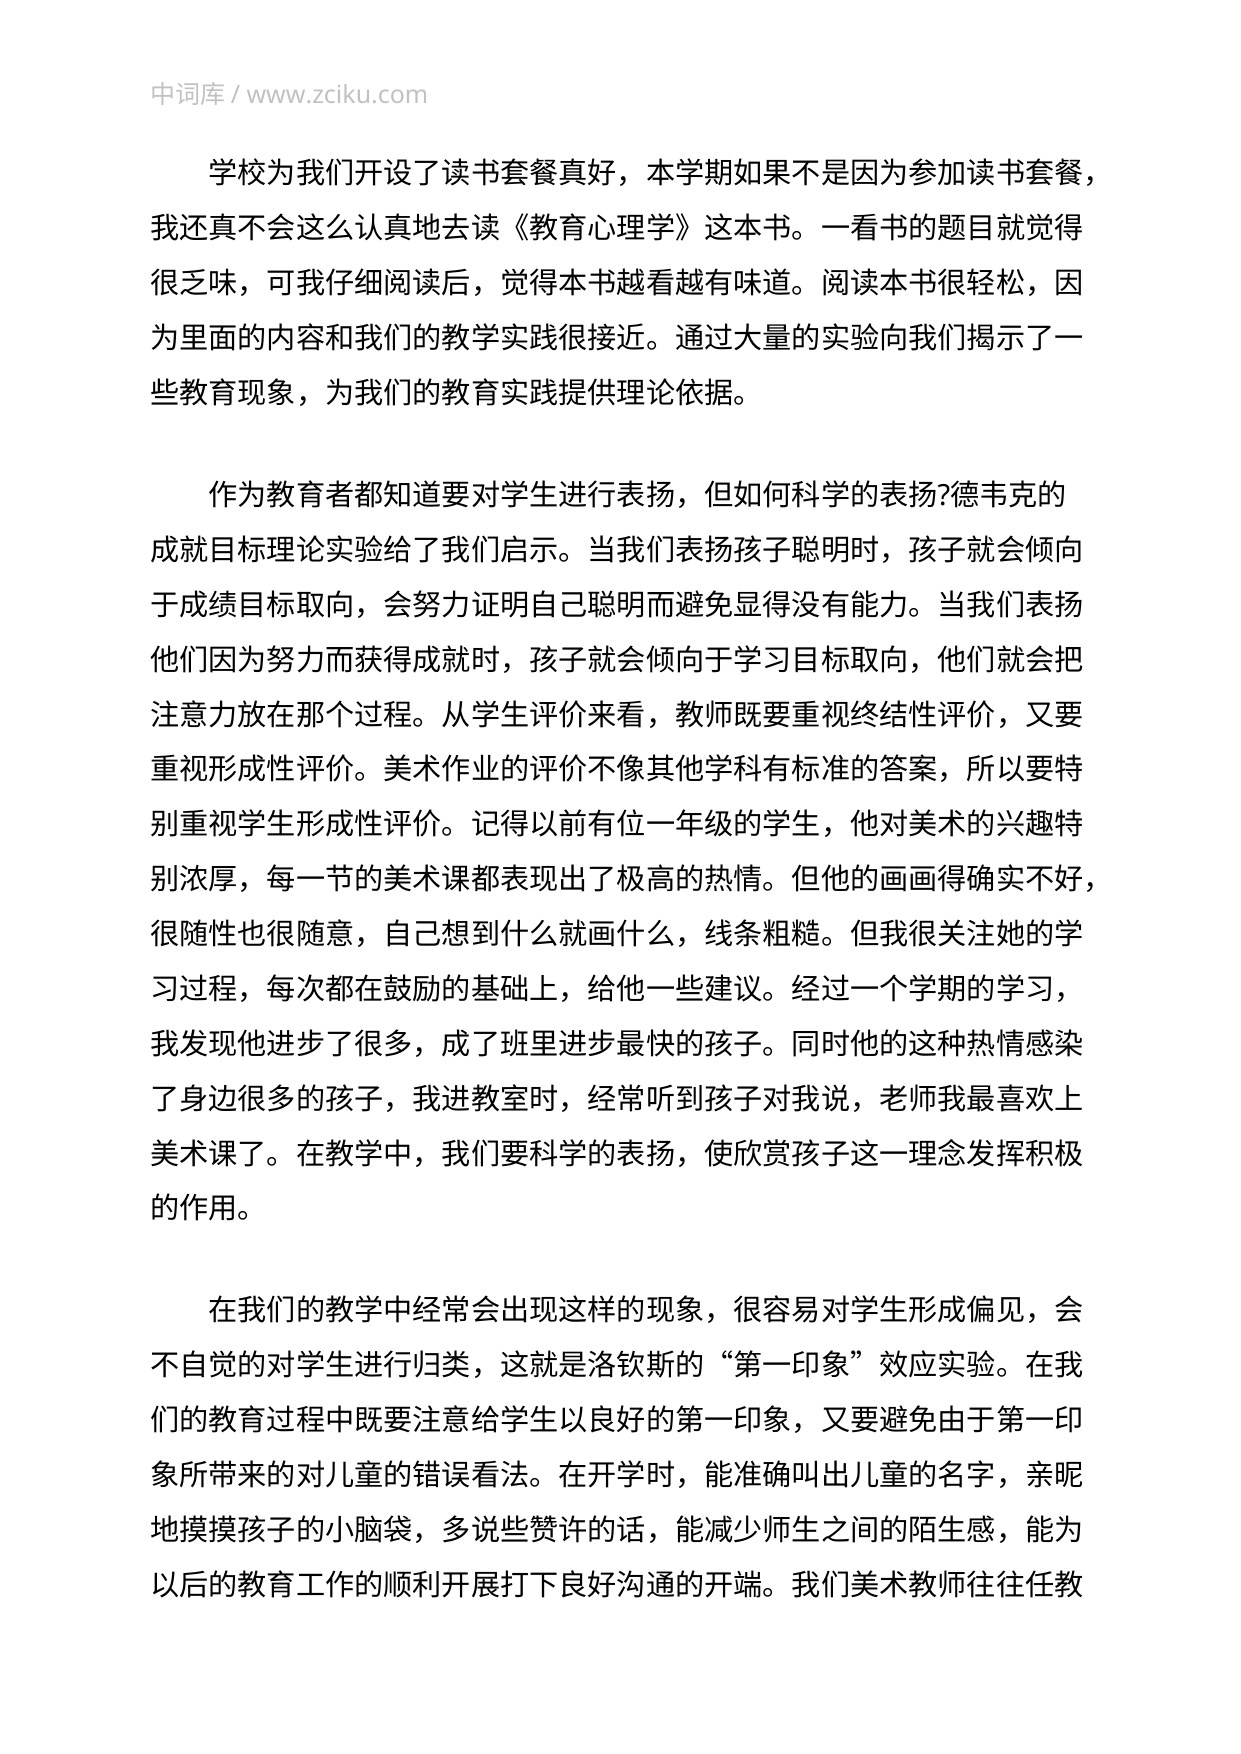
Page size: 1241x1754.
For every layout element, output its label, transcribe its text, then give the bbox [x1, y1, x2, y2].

text 学校为我们开设了读书套餐真好，本学期如果不是因为参加读书套餐，我还真不会这么认真地去读《教育心理学》这本书。一看书的题目就觉得很乏味，可我仔细阅读后，觉得本书越看越有味道。阅读本书很轻松，因为里面的内容和我们的教学实践很接近。通过大量的实验向我们揭示了一些教育现象，为我们的教育实践提供理论依据。 [150, 150, 1090, 412]
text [150, 1287, 1090, 1604]
text 作为教育者都知道要对学生进行表扬，但如何科学的表扬?德韦克的成就目标理论实验给了我们启示。当我们表扬孩子聪明时，孩子就会倾向于成绩目标取向，会努力证明自己聪明而避免显得没有能力。当我们表扬他们因为努力而获得成就时，孩子就会倾向于学习目标取向，他们就会把注意力放在那个过程。从学生评价来看，教师既要重视终结性评价，又要重视形成性评价。美术作业的评价不像其他学科有标准的答案，所以要特别重视学生形成性评价。记得以前有位一年级的学生，他对美术的兴趣特别浓厚，每一节的美术课都表现出了极高的热情。但他的画画得确实不好，很随性也很随意，自己想到什么就画什么，线条粗糙。但我很关注她的学习过程，每次都在鼓励的基础上，给他一些建议。经过一个学期的学习，我发现他进步了很多，成了班里进步最快的孩子。同时他的这种热情感染了身边很多的孩子，我进教室时，经常听到孩子对我说，老师我最喜欢上美术课了。在教学中，我们要科学的表扬，使欣赏孩子这一理念发挥积极的作用。 [150, 471, 1090, 1227]
